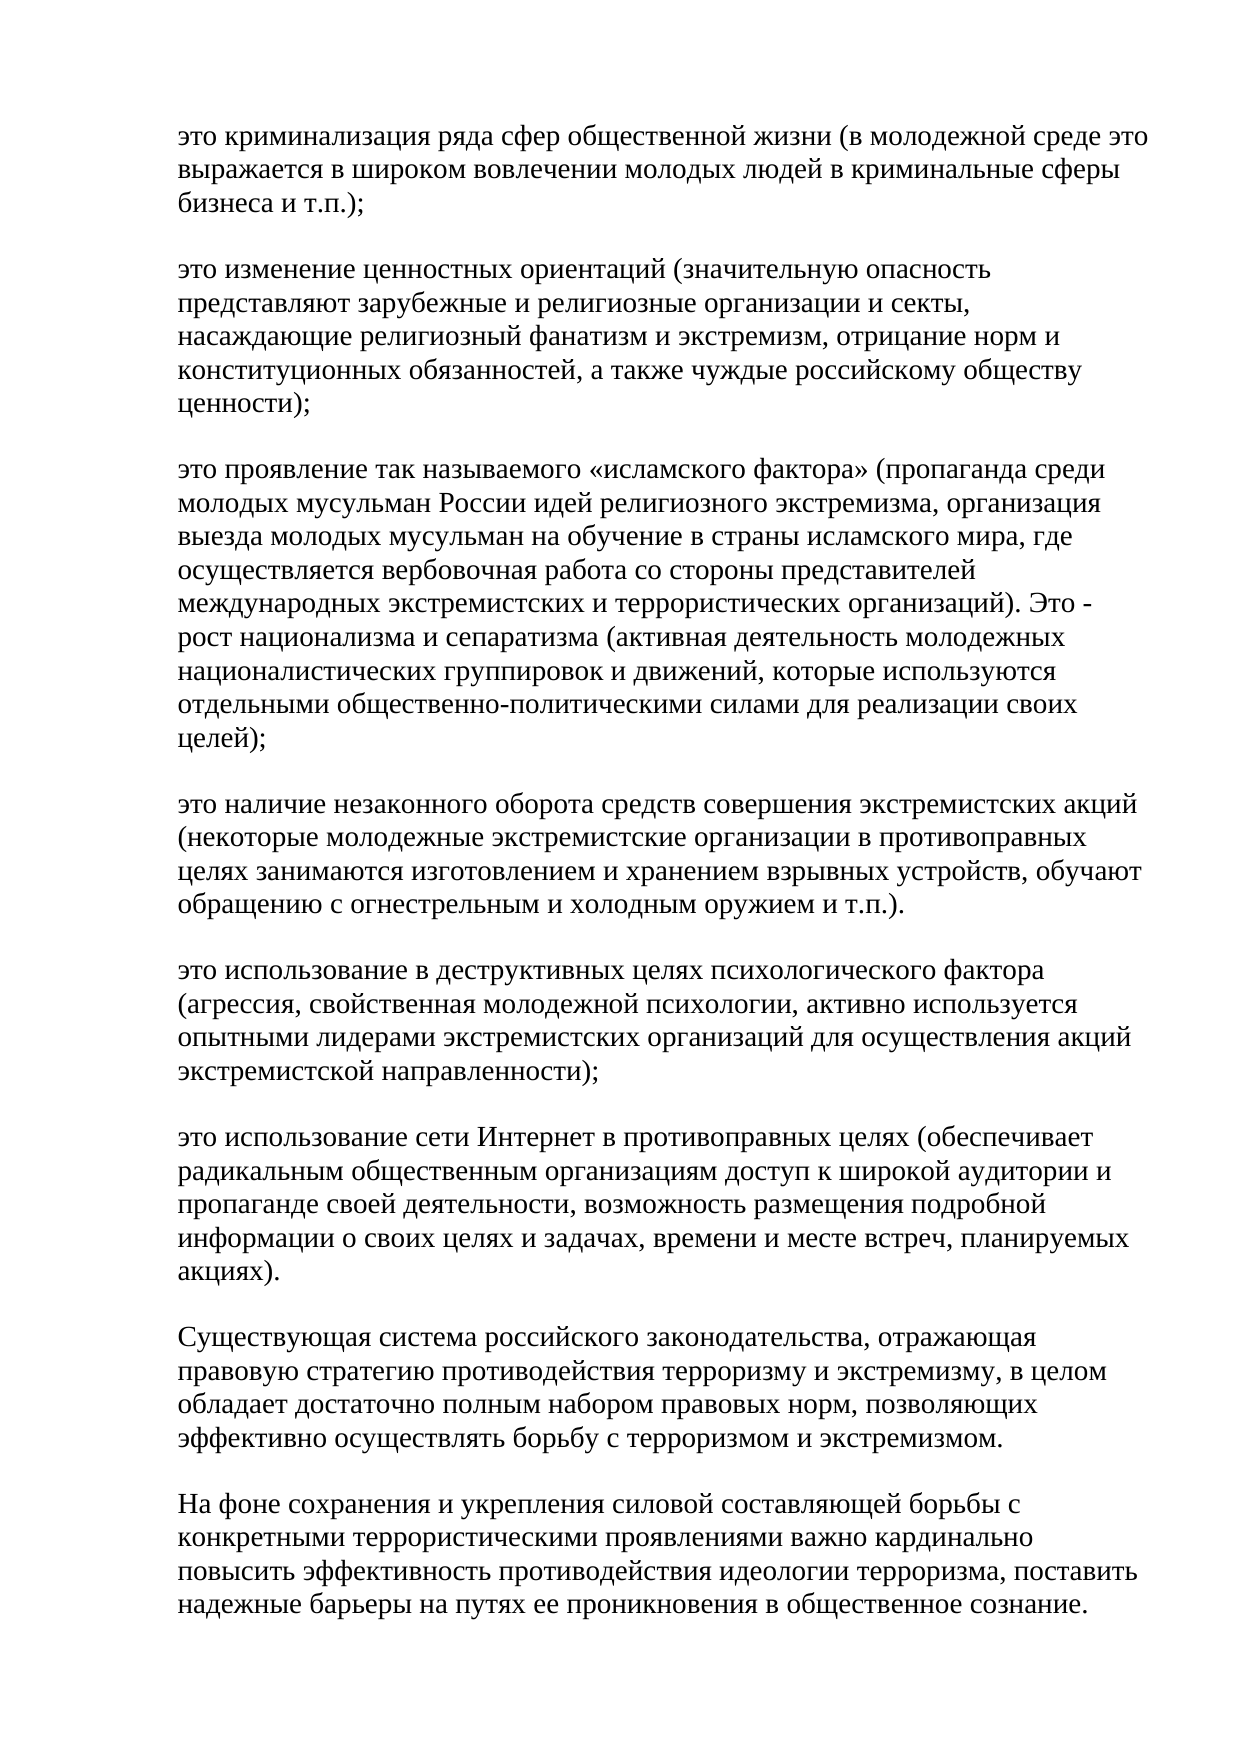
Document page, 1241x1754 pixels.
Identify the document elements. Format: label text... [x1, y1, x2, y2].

text это изменение ценностных ориентаций (значительную опасность представляют зарубежные и религиозные организации и секты, насаждающие религиозный фанатизм и экстремизм, отрицание норм и конституционных обязанностей, а также чуждые российскому обществу ценности); [177, 251, 1152, 419]
text это использование сети Интернет в противоправных целях (обеспечивает радикальным общественным организациям доступ к широкой аудитории и пропаганде своей деятельности, возможность размещения подробной информации о своих целях и задачах, времени и месте встреч, планируемых акциях). [177, 1119, 1152, 1287]
text это криминализация ряда сфер общественной жизни (в молодежной среде это выражается в широком вовлечении молодых людей в криминальные сферы бизнеса и т.п.); [177, 118, 1152, 219]
text это проявление так называемого «исламского фактора» (пропаганда среди молодых мусульман России идей религиозного экстремизма, организация выезда молодых мусульман на обучение в страны исламского мира, где осуществляется вербовочная работа со стороны представителей международных экстремистских и террористических организаций). Это - рост национализма и сепаратизма (активная деятельность молодежных националистических группировок и движений, которые используются отдельными общественно-политическими силами для реализации своих целей); [177, 451, 1152, 753]
text Существующая система российского законодательства, отражающая правовую стратегию противодействия терроризму и экстремизму, в целом обладает достаточно полным набором правовых норм, позволяющих эффективно осуществлять борьбу с терроризмом и экстремизмом. [177, 1319, 1152, 1453]
text это использование в деструктивных целях психологического фактора (агрессия, свойственная молодежной психологии, активно используется опытными лидерами экстремистских организаций для осуществления акций экстремистской направленности); [177, 952, 1152, 1087]
text это наличие незаконного оборота средств совершения экстремистских акций (некоторые молодежные экстремистские организации в противоправных целях занимаются изготовлением и хранением взрывных устройств, обучают обращению с огнестрельным и холодным оружием и т.п.). [177, 786, 1152, 920]
text На фоне сохранения и укрепления силовой составляющей борьбы с конкретными террористическими проявлениями важно кардинально повысить эффективность противодействия идеологии терроризма, поставить надежные барьеры на путях ее проникновения в общественное сознание. [177, 1486, 1152, 1620]
